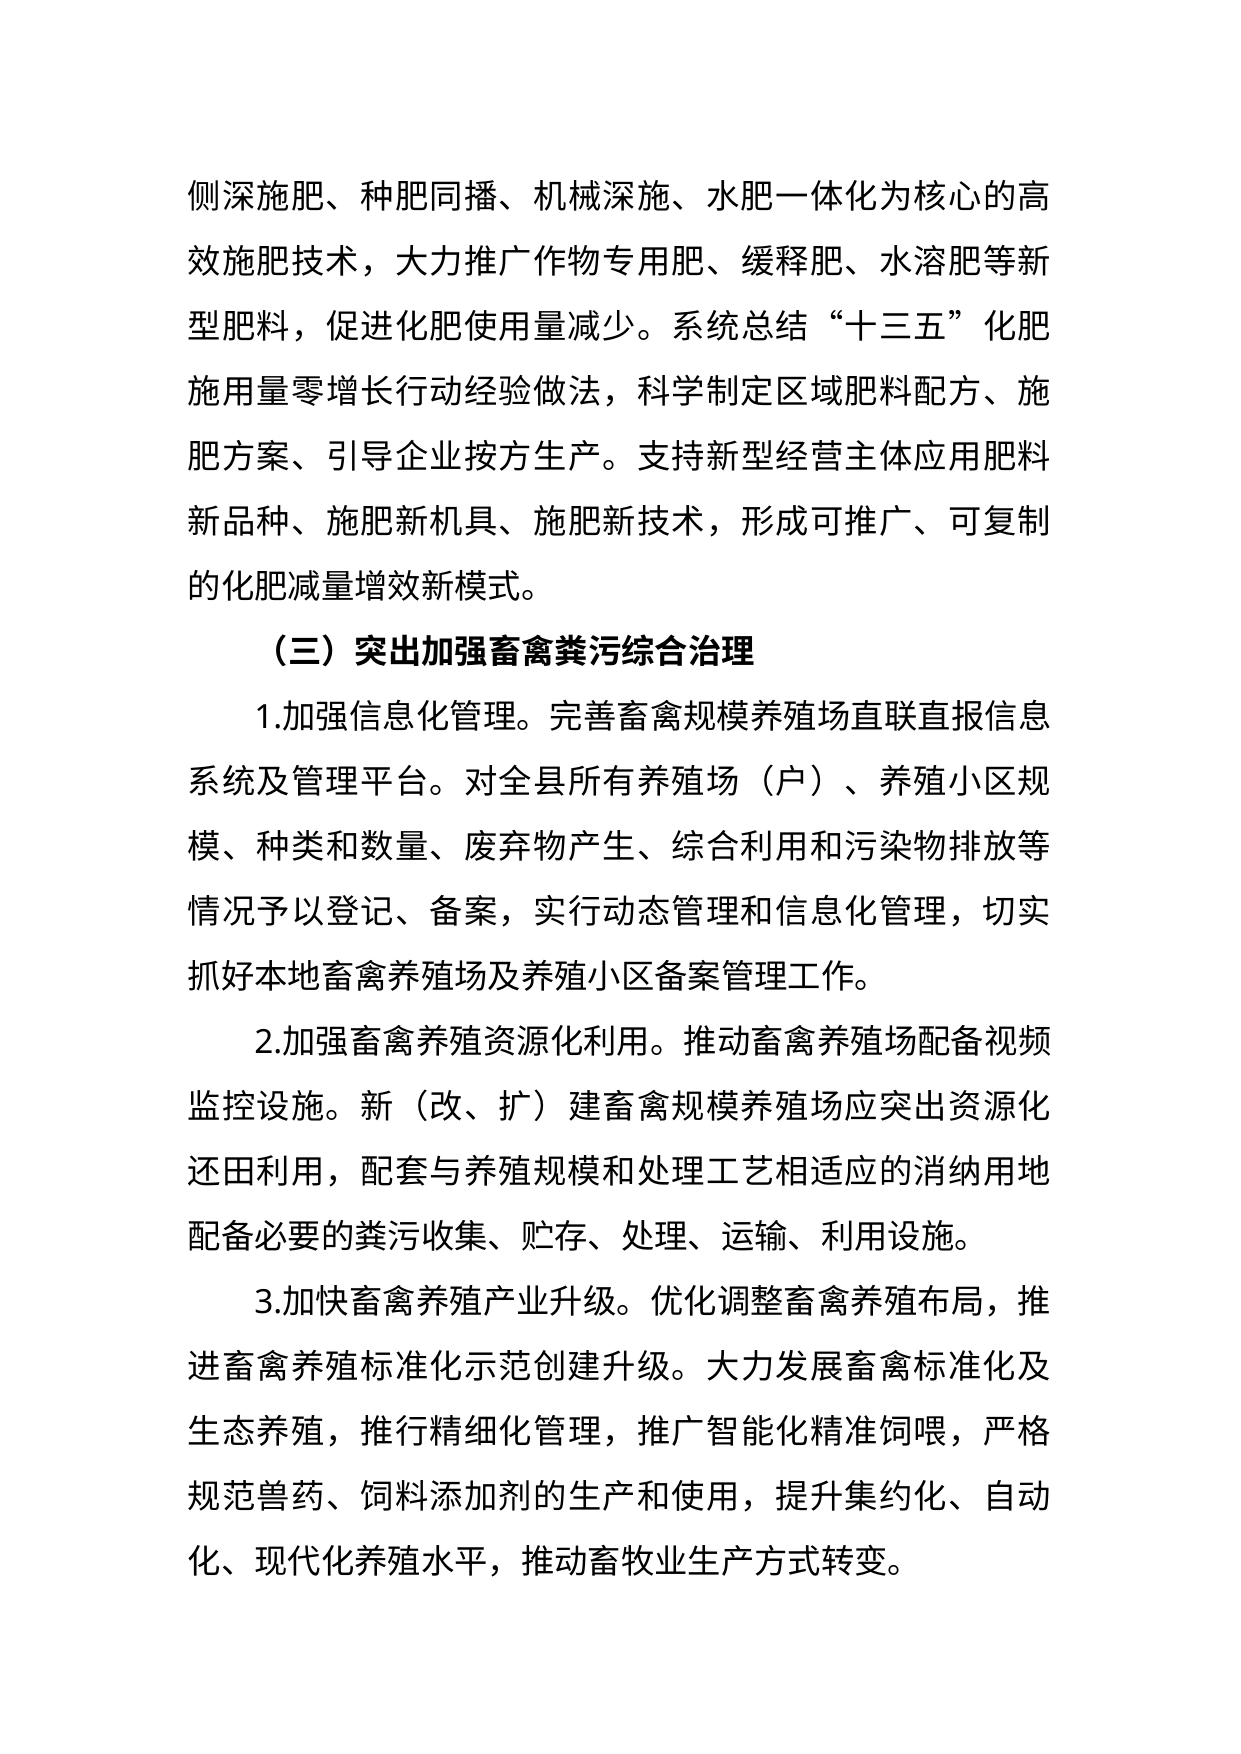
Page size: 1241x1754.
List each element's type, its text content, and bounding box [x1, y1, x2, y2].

text 3.加快畜禽养殖产业升级。优化调整畜禽养殖布局，推进畜禽养殖标准化示范创建升级。大力发展畜禽标准化及生态养殖，推行精细化管理，推广智能化精准饲喂，严格规范兽药、饲料添加剂的生产和使用，提升集约化、自动化、现代化养殖水平，推动畜牧业生产方式转变。 [187, 1267, 1053, 1592]
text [187, 162, 1053, 617]
text （三）突出加强畜禽粪污综合治理 [187, 617, 1053, 682]
text 1.加强信息化管理。完善畜禽规模养殖场直联直报信息系统及管理平台。对全县所有养殖场（户）、养殖小区规模、种类和数量、废弃物产生、综合利用和污染物排放等情况予以登记、备案，实行动态管理和信息化管理，切实抓好本地畜禽养殖场及养殖小区备案管理工作。 [187, 682, 1053, 1007]
text 2.加强畜禽养殖资源化利用。推动畜禽养殖场配备视频监控设施。新（改、扩）建畜禽规模养殖场应突出资源化还田利用，配套与养殖规模和处理工艺相适应的消纳用地，配备必要的粪污收集、贮存、处理、运输、利用设施。 [187, 1007, 1053, 1267]
